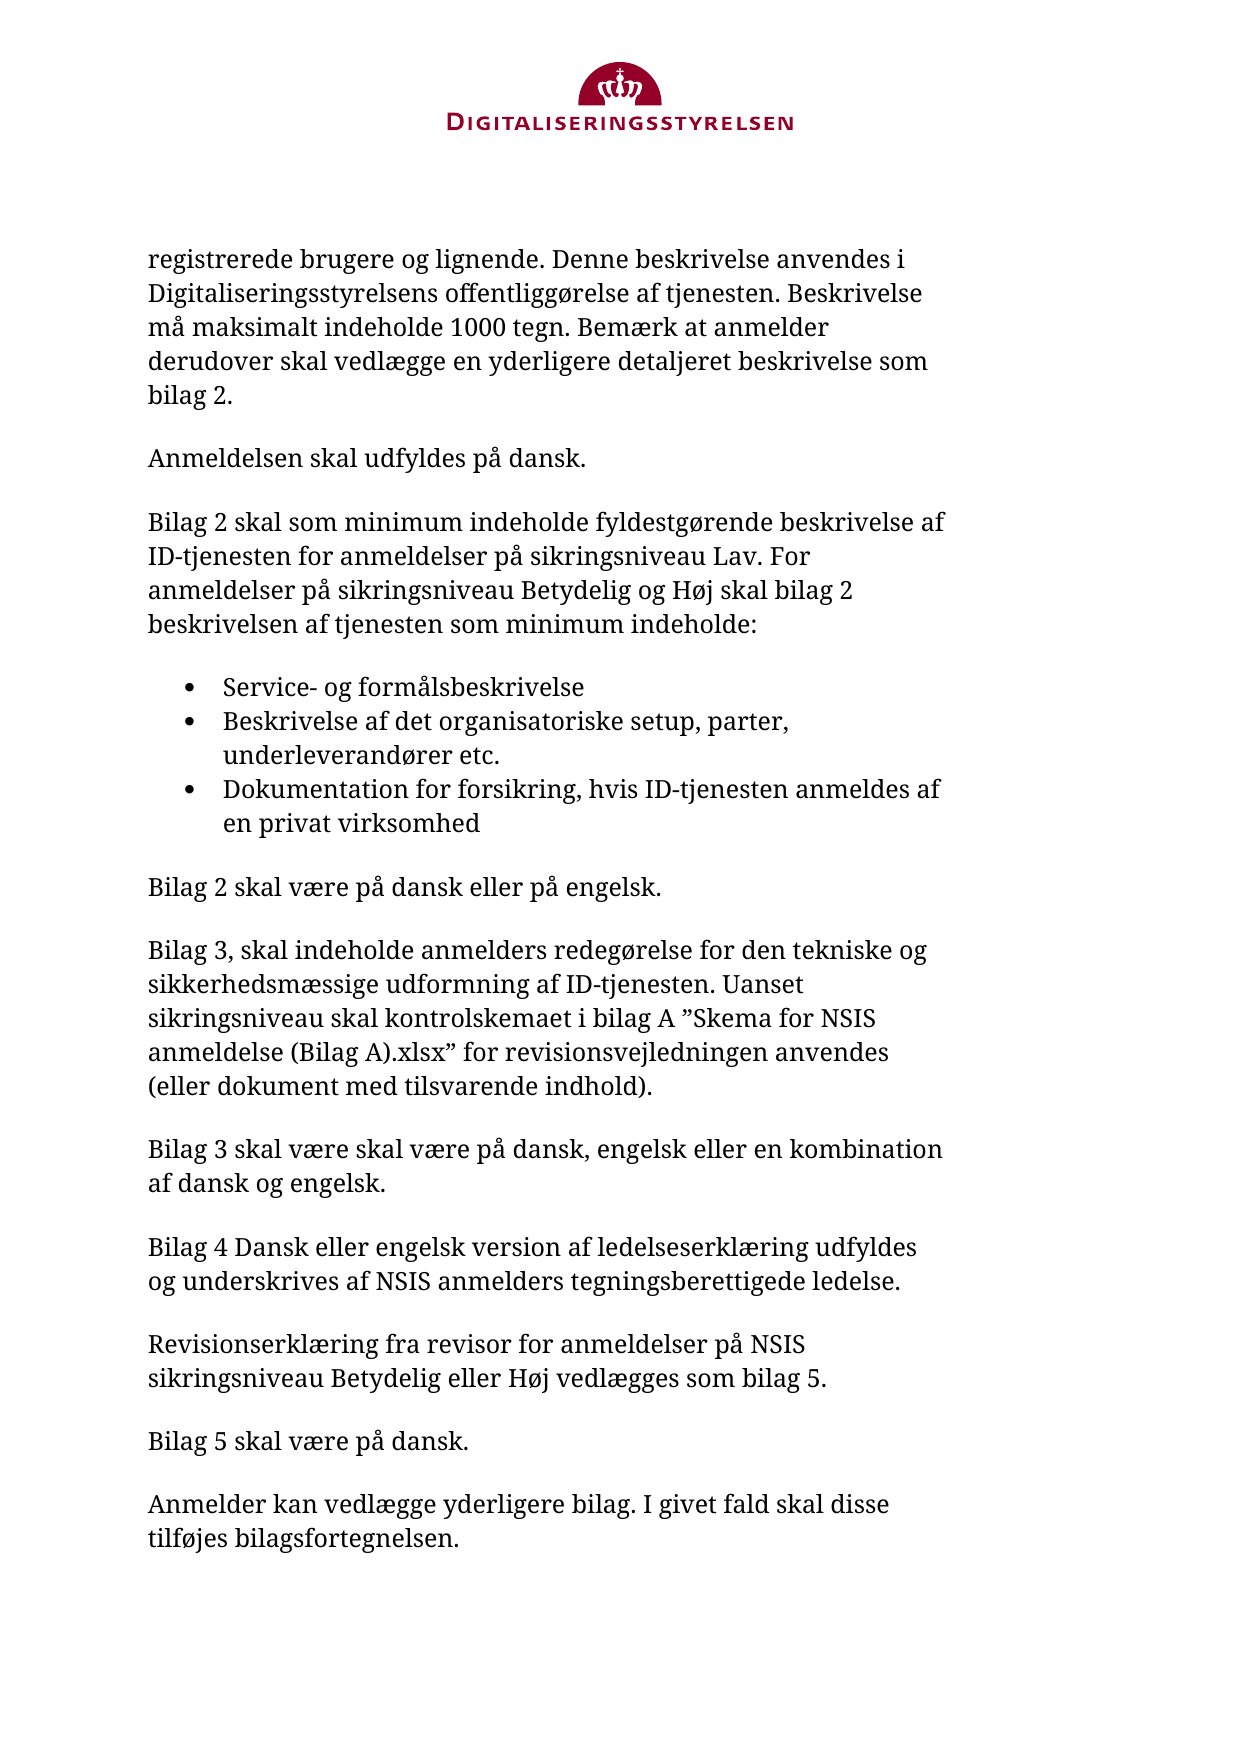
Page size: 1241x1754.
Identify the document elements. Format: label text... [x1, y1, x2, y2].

text Anmeldelsen skal udfyldes på dansk. [148, 441, 945, 475]
list Beskrivelse af det organisatoriske setup, parter, underleverandører etc. [185, 704, 945, 772]
text Bilag 3 skal være skal være på dansk, engelsk eller en kombination af dansk og engelsk. [148, 1132, 945, 1200]
text Bilag 2 skal være på dansk eller på engelsk. [148, 869, 945, 903]
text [148, 242, 945, 412]
text Bilag 4 Dansk eller engelsk version af ledelseserklæring udfyldes og underskrives af NSIS anmelders tegningsberettigede ledelse. [148, 1229, 945, 1297]
text Bilag 5 skal være på dansk. [148, 1424, 945, 1458]
text Revisionserklæring fra revisor for anmeldelser på NSIS sikringsniveau Betydelig eller Høj vedlægges som bilag 5. [148, 1327, 945, 1395]
text Bilag 2 skal som minimum indeholde fyldestgørende beskrivelse af ID-tjenesten for anmeldelser på sikringsniveau Lav. For anmeldelser på sikringsniveau Betydelig og Høj skal bilag 2 beskrivelsen af tjenesten som minimum indeholde: [148, 504, 945, 641]
text Anmelder kan vedlægge yderligere bilag. I givet fald skal disse tilføjes bilagsfortegnelsen. [148, 1487, 945, 1555]
list Dokumentation for forsikring, hvis ID-tjenesten anmeldes af en privat virksomhed [185, 772, 945, 840]
text Bilag 3, skal indeholde anmelders redegørelse for den tekniske og sikkerhedsmæssige udformning af ID-tjenesten. Uanset sikringsniveau skal kontrolskemaet i bilag A ”Skema for NSIS anmeldelse (Bilag A).xlsx” for revisionsvejledningen anvendes (eller dokument med tilsvarende indhold). [148, 932, 945, 1103]
list Service- og formålsbeskrivelse [185, 670, 945, 704]
